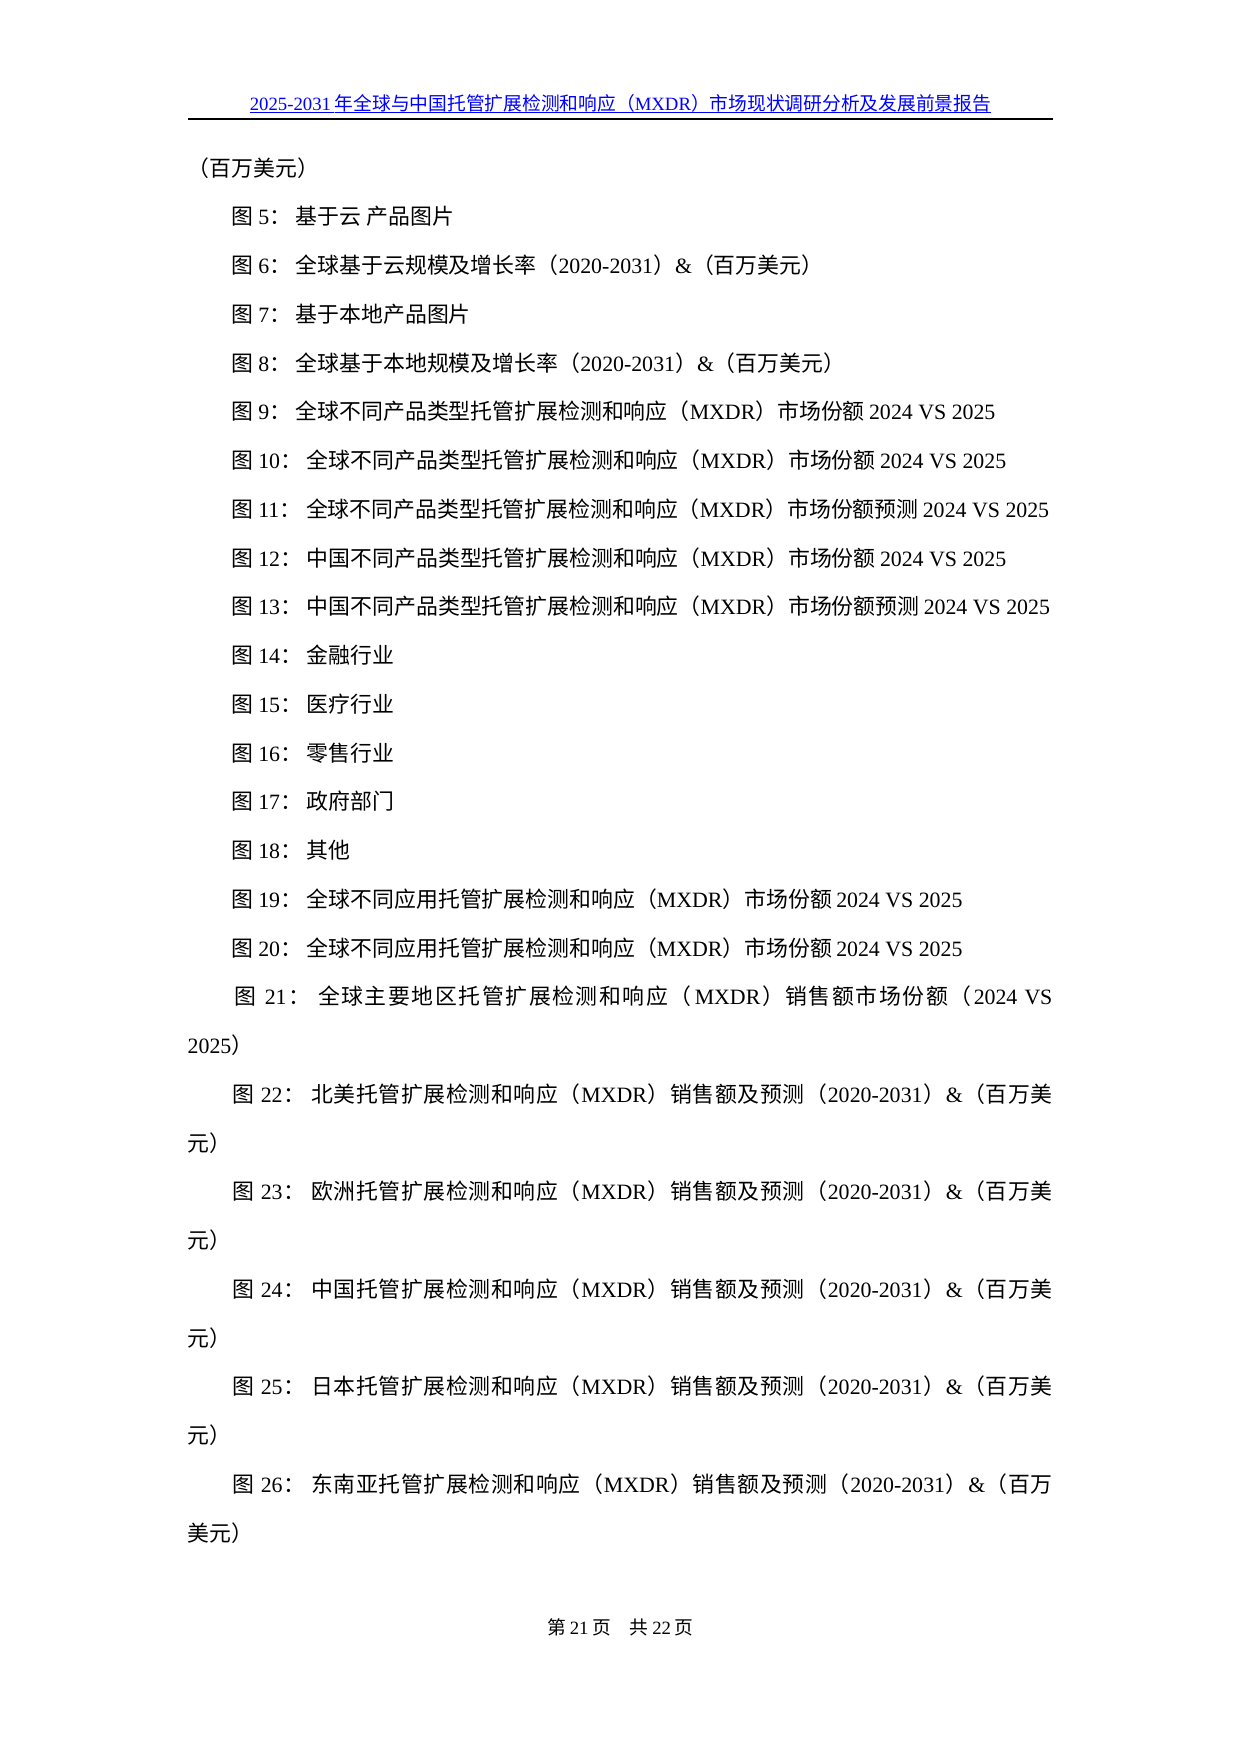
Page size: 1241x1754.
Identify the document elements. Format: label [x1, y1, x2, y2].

text [187, 150, 1053, 1548]
